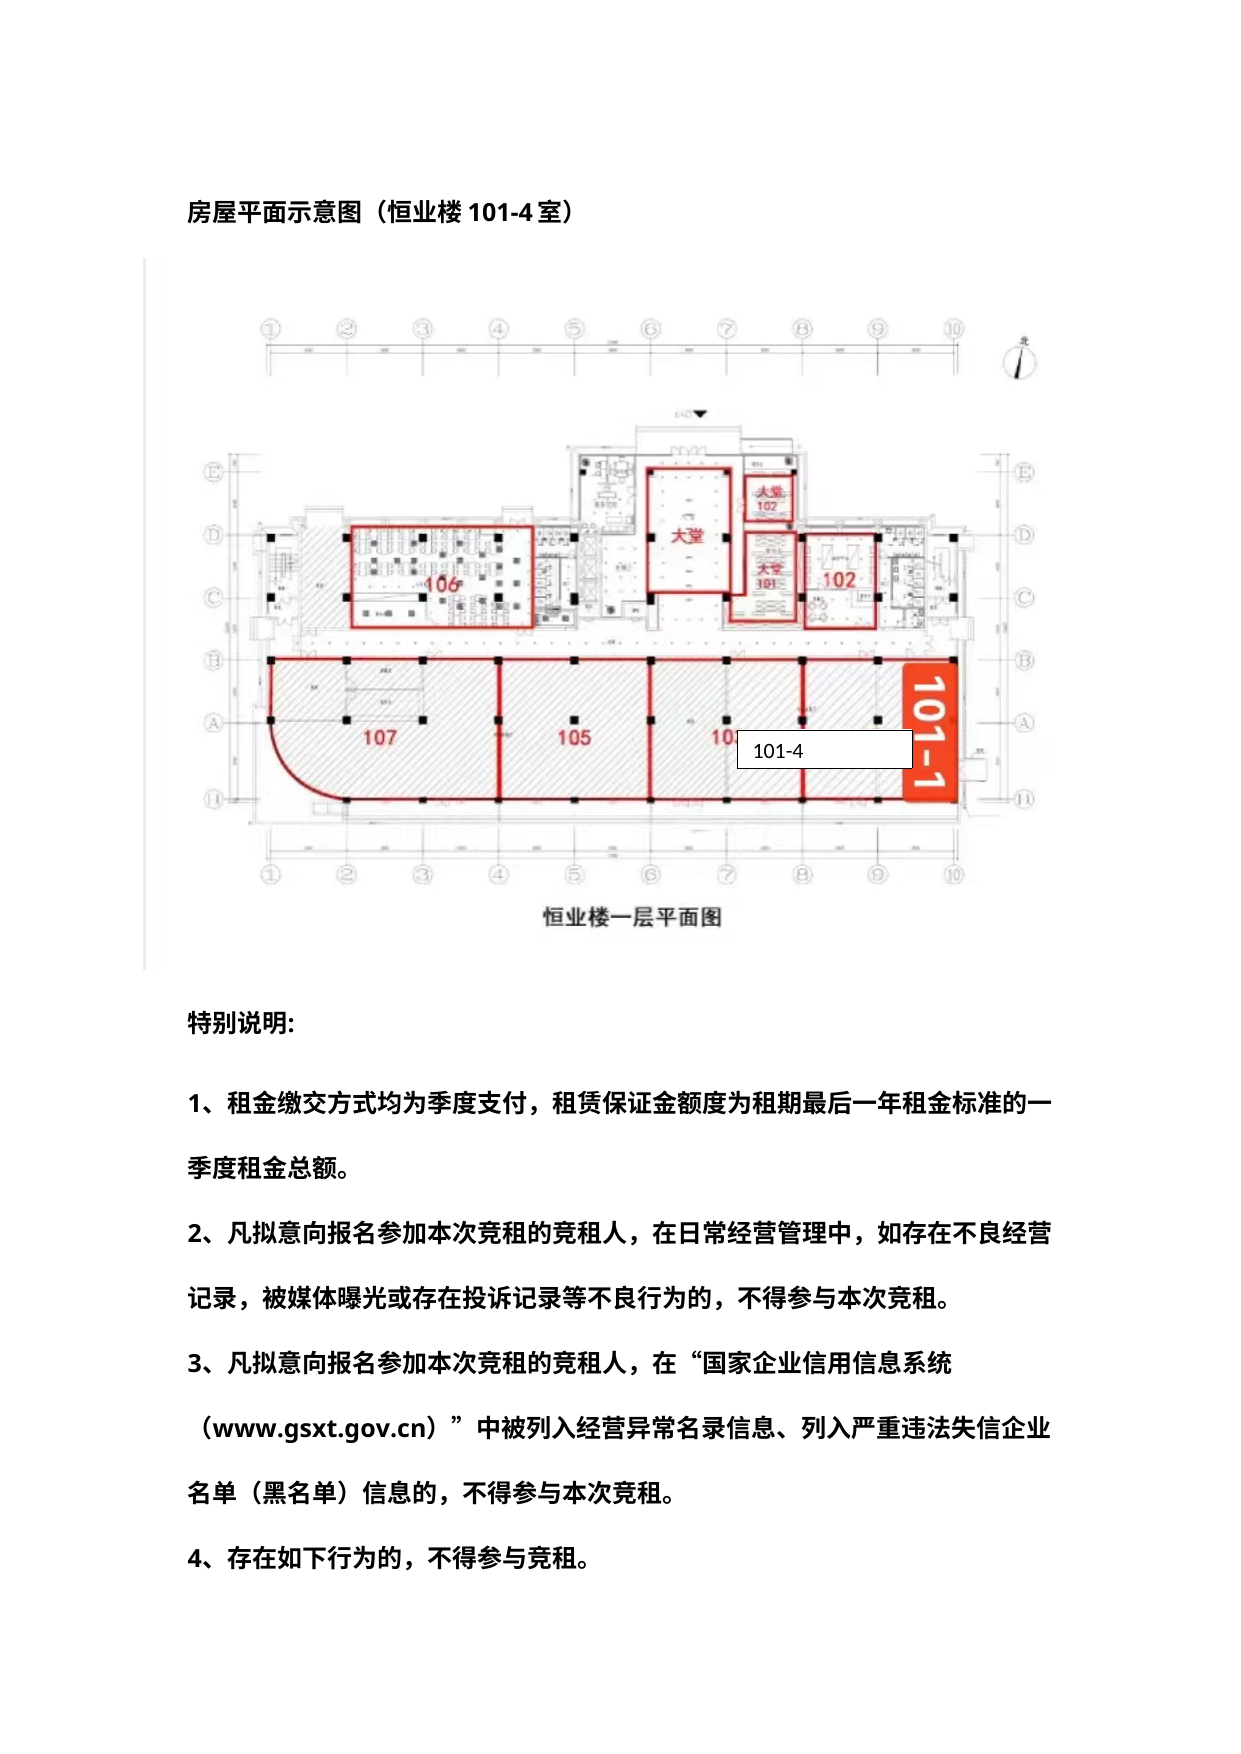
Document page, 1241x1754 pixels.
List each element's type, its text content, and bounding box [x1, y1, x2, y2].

text 房屋平面示意图（恒业楼101-4室） [187, 178, 1053, 243]
text 3、凡拟意向报名参加本次竞租的竞租人，在“国家企业信用信息系统（www.gsxt.gov.cn）”中被列入经营异常名录信息、列入严重违法失信企业名单（黑名单）信息的，不得参与本次竞租。 [187, 1329, 1053, 1524]
text 1、租金缴交方式均为季度支付，租赁保证金额度为租期最后一年租金标准的一季度租金总额。 [187, 1069, 1053, 1199]
text 4、存在如下行为的，不得参与竞租。 [187, 1524, 1053, 1589]
text 2、凡拟意向报名参加本次竞租的竞租人，在日常经营管理中，如存在不良经营记录，被媒体曝光或存在投诉记录等不良行为的，不得参与本次竞租。 [187, 1199, 1053, 1329]
picture [142, 258, 1105, 970]
text 特别说明: [187, 989, 1053, 1054]
